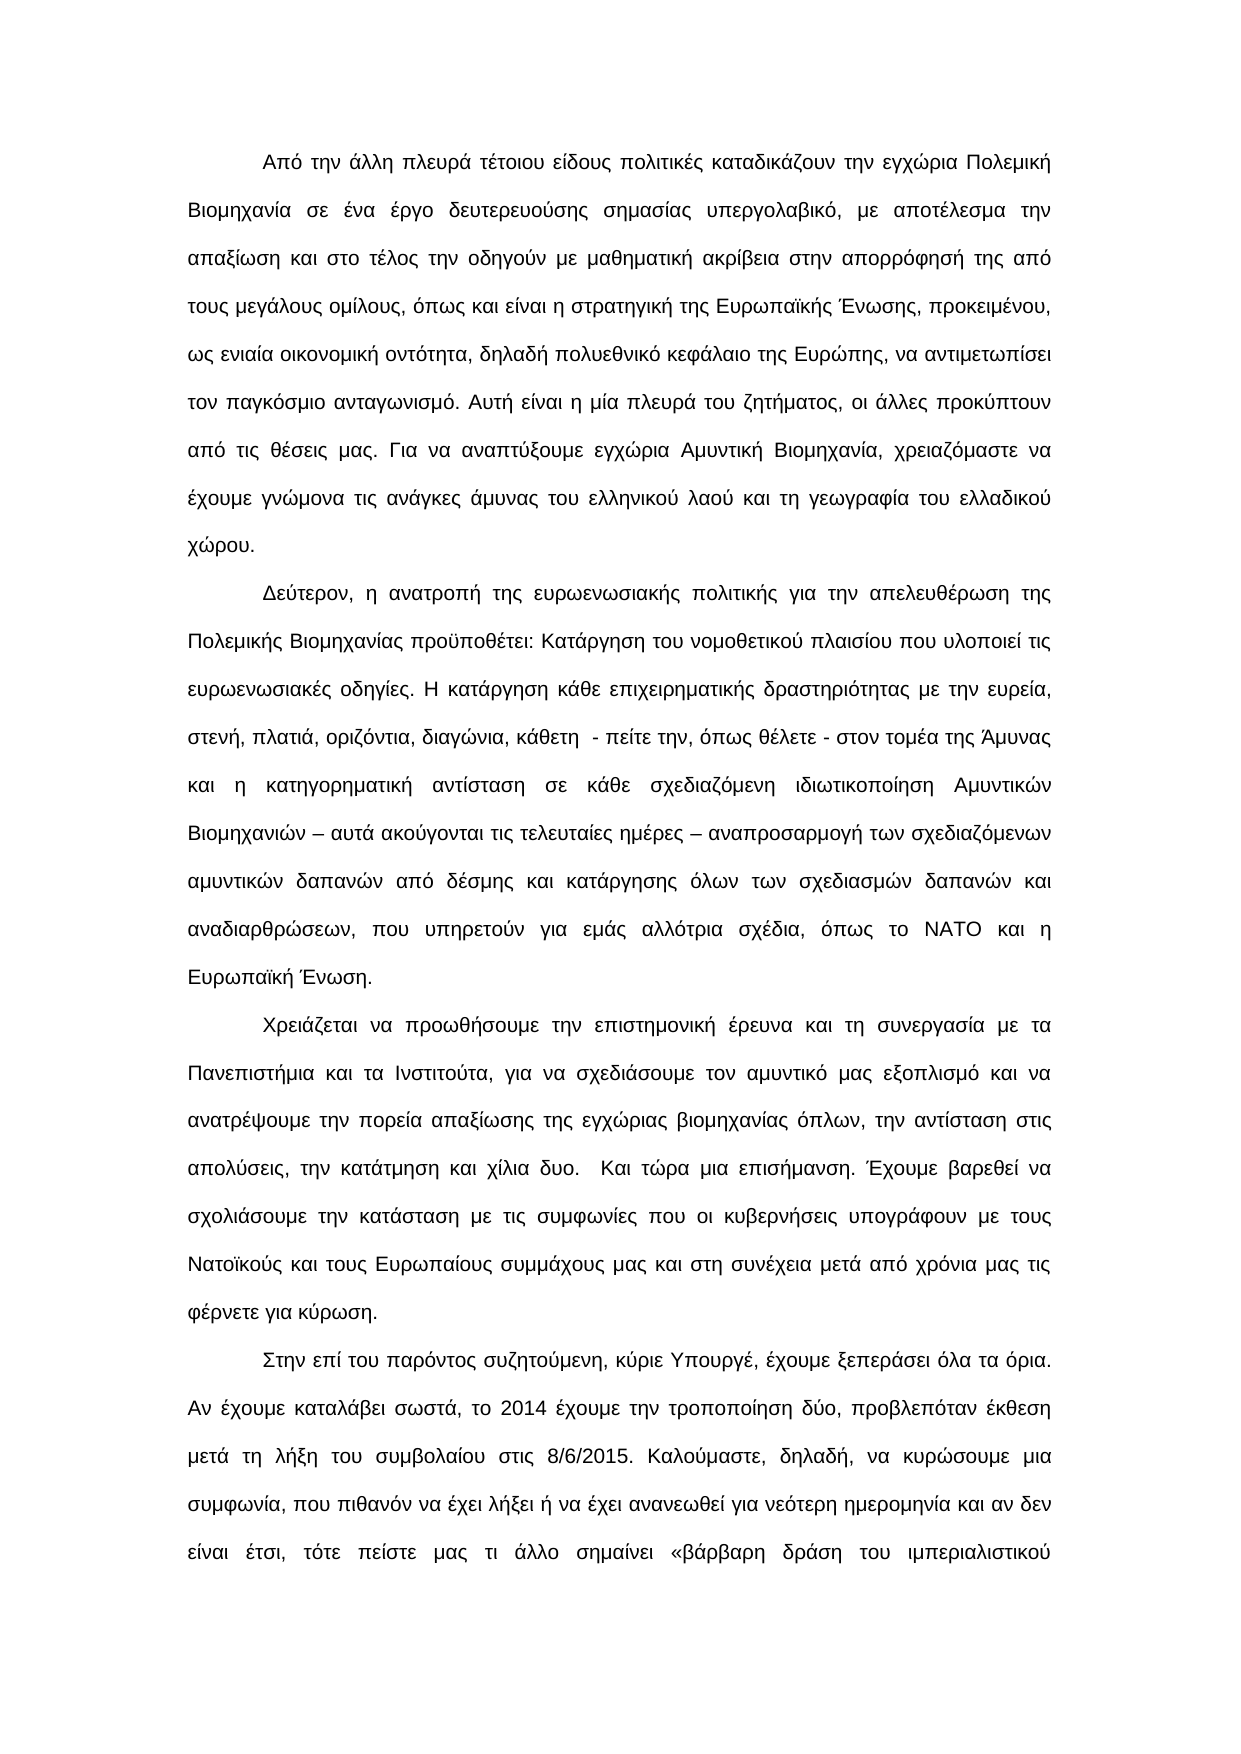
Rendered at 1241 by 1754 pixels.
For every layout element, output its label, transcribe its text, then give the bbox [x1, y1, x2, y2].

text Από την άλλη πλευρά τέτοιου είδους πολιτικές καταδικάζουν την εγχώρια Πολεμική Βιομηχανία σε ένα έργο δευτερευούσης σημασίας υπεργολαβικό, με αποτέλεσμα την απαξίωση και στο τέλος την οδηγούν με μαθηματική ακρίβεια στην απορρόφησή της από τους μεγάλους ομίλους, όπως και είναι η στρατηγική της Ευρωπαϊκής Ένωσης, προκειμένου, ως ενιαία οικονομική οντότητα, δηλαδή πολυεθνικό κεφάλαιο της Ευρώπης, να αντιμετωπίσει τον παγκόσμιο ανταγωνισμό. Αυτή είναι η μία πλευρά του ζητήματος, οι άλλες προκύπτουν από τις θέσεις μας. Για να αναπτύξουμε εγχώρια Αμυντική Βιομηχανία, χρειαζόμαστε να έχουμε γνώμονα τις ανάγκες άμυνας του ελληνικού λαού και τη γεωγραφία του ελλαδικού χώρου. [187, 150, 1053, 557]
text Χρειάζεται να προωθήσουμε την επιστημονική έρευνα και τη συνεργασία με τα Πανεπιστήμια και τα Ινστιτούτα, για να σχεδιάσουμε τον αμυντικό μας εξοπλισμό και να ανατρέψουμε την πορεία απαξίωσης της εγχώριας βιομηχανίας όπλων, την αντίσταση στις απολύσεις, την κατάτμηση και χίλια δυο. Και τώρα μια επισήμανση. Έχουμε βαρεθεί να σχολιάσουμε την κατάσταση με τις συμφωνίες που οι κυβερνήσεις υπογράφουν με τους Νατοϊκούς και τους Ευρωπαίους συμμάχους μας και στη συνέχεια μετά από χρόνια μας τις φέρνετε για κύρωση. [187, 1012, 1053, 1324]
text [187, 1348, 1053, 1563]
text Δεύτερον, η ανατροπή της ευρωενωσιακής πολιτικής για την απελευθέρωση της Πολεμικής Βιομηχανίας προϋποθέτει: Κατάργηση του νομοθετικού πλαισίου που υλοποιεί τις ευρωενωσιακές οδηγίες. Η κατάργηση κάθε επιχειρηματικής δραστηριότητας με την ευρεία, στενή, πλατιά, οριζόντια, διαγώνια, κάθετη - πείτε την, όπως θέλετε - στον τομέα της Άμυνας και η κατηγορηματική αντίσταση σε κάθε σχεδιαζόμενη ιδιωτικοποίηση Αμυντικών Βιομηχανιών – αυτά ακούγονται τις τελευταίες ημέρες – αναπροσαρμογή των σχεδιαζόμενων αμυντικών δαπανών από δέσμης και κατάργησης όλων των σχεδιασμών δαπανών και αναδιαρθρώσεων, που υπηρετούν για εμάς αλλότρια σχέδια, όπως το ΝΑΤΟ και η Ευρωπαϊκή Ένωση. [187, 581, 1053, 988]
